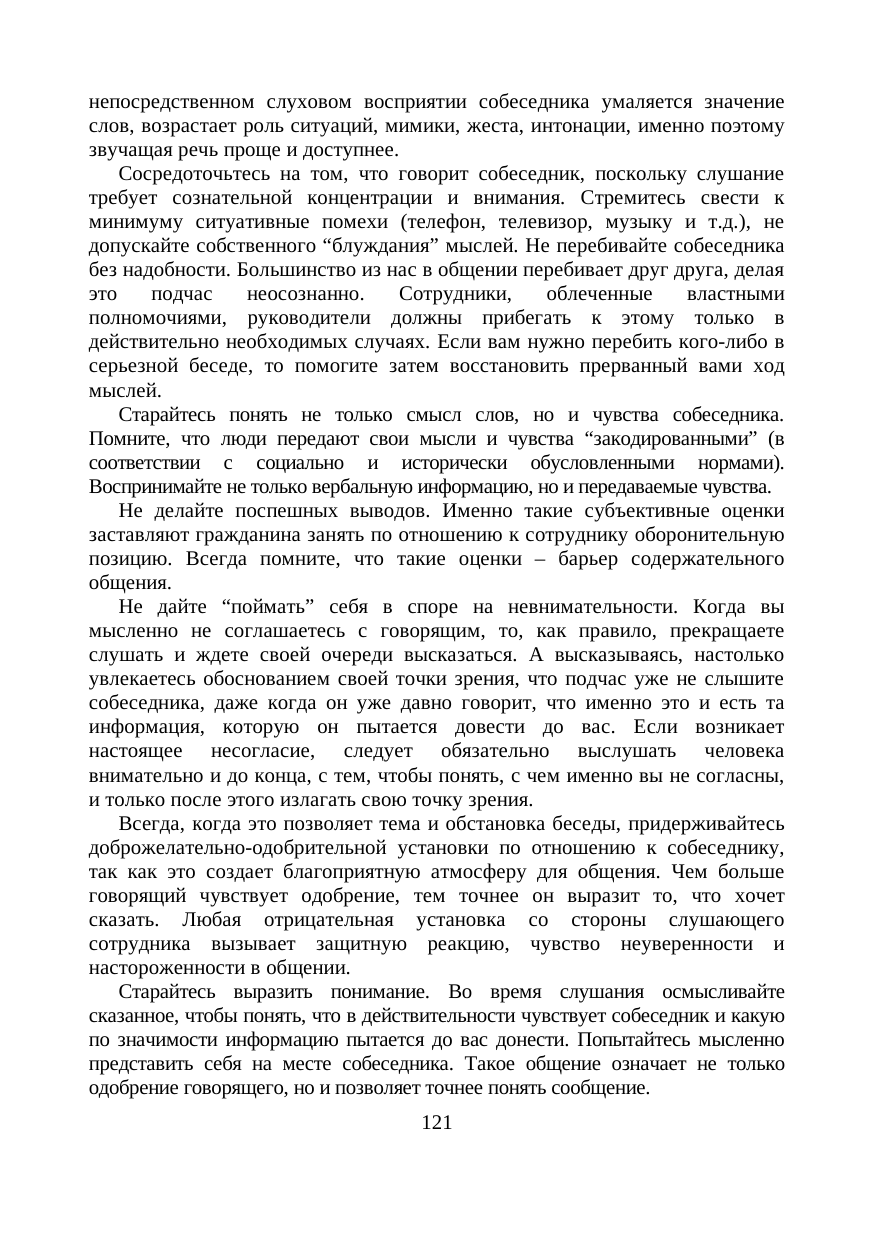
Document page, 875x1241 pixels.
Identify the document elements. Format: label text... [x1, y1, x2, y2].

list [89, 89, 785, 161]
list Сосредоточьтесь на том, что говорит собеседник, поскольку слушание требует сознательной концентрации и внимания. Стремитесь свести к минимуму ситуативные помехи (телефон, телевизор, музыку и т.д.), не допускайте собственного “блуждания” мыслей. Не перебивайте собеседника без надобности. Большинство из нас в общении перебивает друг друга, делая это подчас неосознанно. Сотрудники, облеченные властными полномочиями, руководители должны прибегать к этому только в действительно необходимых случаях. Если вам нужно перебить кого-либо в серьезной беседе, то помогите затем восстановить прерванный вами ход мыслей. [89, 161, 785, 401]
list Старайтесь выразить понимание. Во время слушания осмысливайте сказанное, чтобы понять, что в действительности чувствует собеседник и какую по значимости информацию пытается до вас донести. Попытайтесь мысленно представить себя на месте собеседника. Такое общение означает не только одобрение говорящего, но и позволяет точнее понять сообщение. [89, 979, 785, 1099]
list Не делайте поспешных выводов. Именно такие субъективные оценки заставляют гражданина занять по отношению к сотруднику оборонительную позицию. Всегда помните, что такие оценки – барьер содержательного общения. [89, 498, 785, 594]
list Старайтесь понять не только смысл слов, но и чувства собеседника. Помните, что люди передают свои мысли и чувства “закодированными” (в соответствии с социально и исторически обусловленными нормами). Воспринимайте не только вербальную информацию, но и передаваемые чувства. [89, 401, 785, 498]
list Не дайте “поймать” себя в споре на невнимательности. Когда вы мысленно не соглашаетесь с говорящим, то, как правило, прекращаете слушать и ждете своей очереди высказаться. А высказываясь, настолько увлекаетесь обоснованием своей точки зрения, что подчас уже не слышите собеседника, даже когда он уже давно говорит, что именно это и есть та информация, которую он пытается довести до вас. Если возникает настоящее несогласие, следует обязательно выслушать человека внимательно и до конца, с тем, чтобы понять, с чем именно вы не согласны, и только после этого излагать свою точку зрения. [89, 594, 785, 811]
list Всегда, когда это позволяет тема и обстановка беседы, придерживайтесь доброжелательно-одобрительной установки по отношению к собеседнику, так как это создает благоприятную атмосферу для общения. Чем больше говорящий чувствует одобрение, тем точнее он выразит то, что хочет сказать. Любая отрицательная установка со стороны слушающего сотрудника вызывает защитную реакцию, чувство неуверенности и настороженности в общении. [89, 811, 785, 979]
